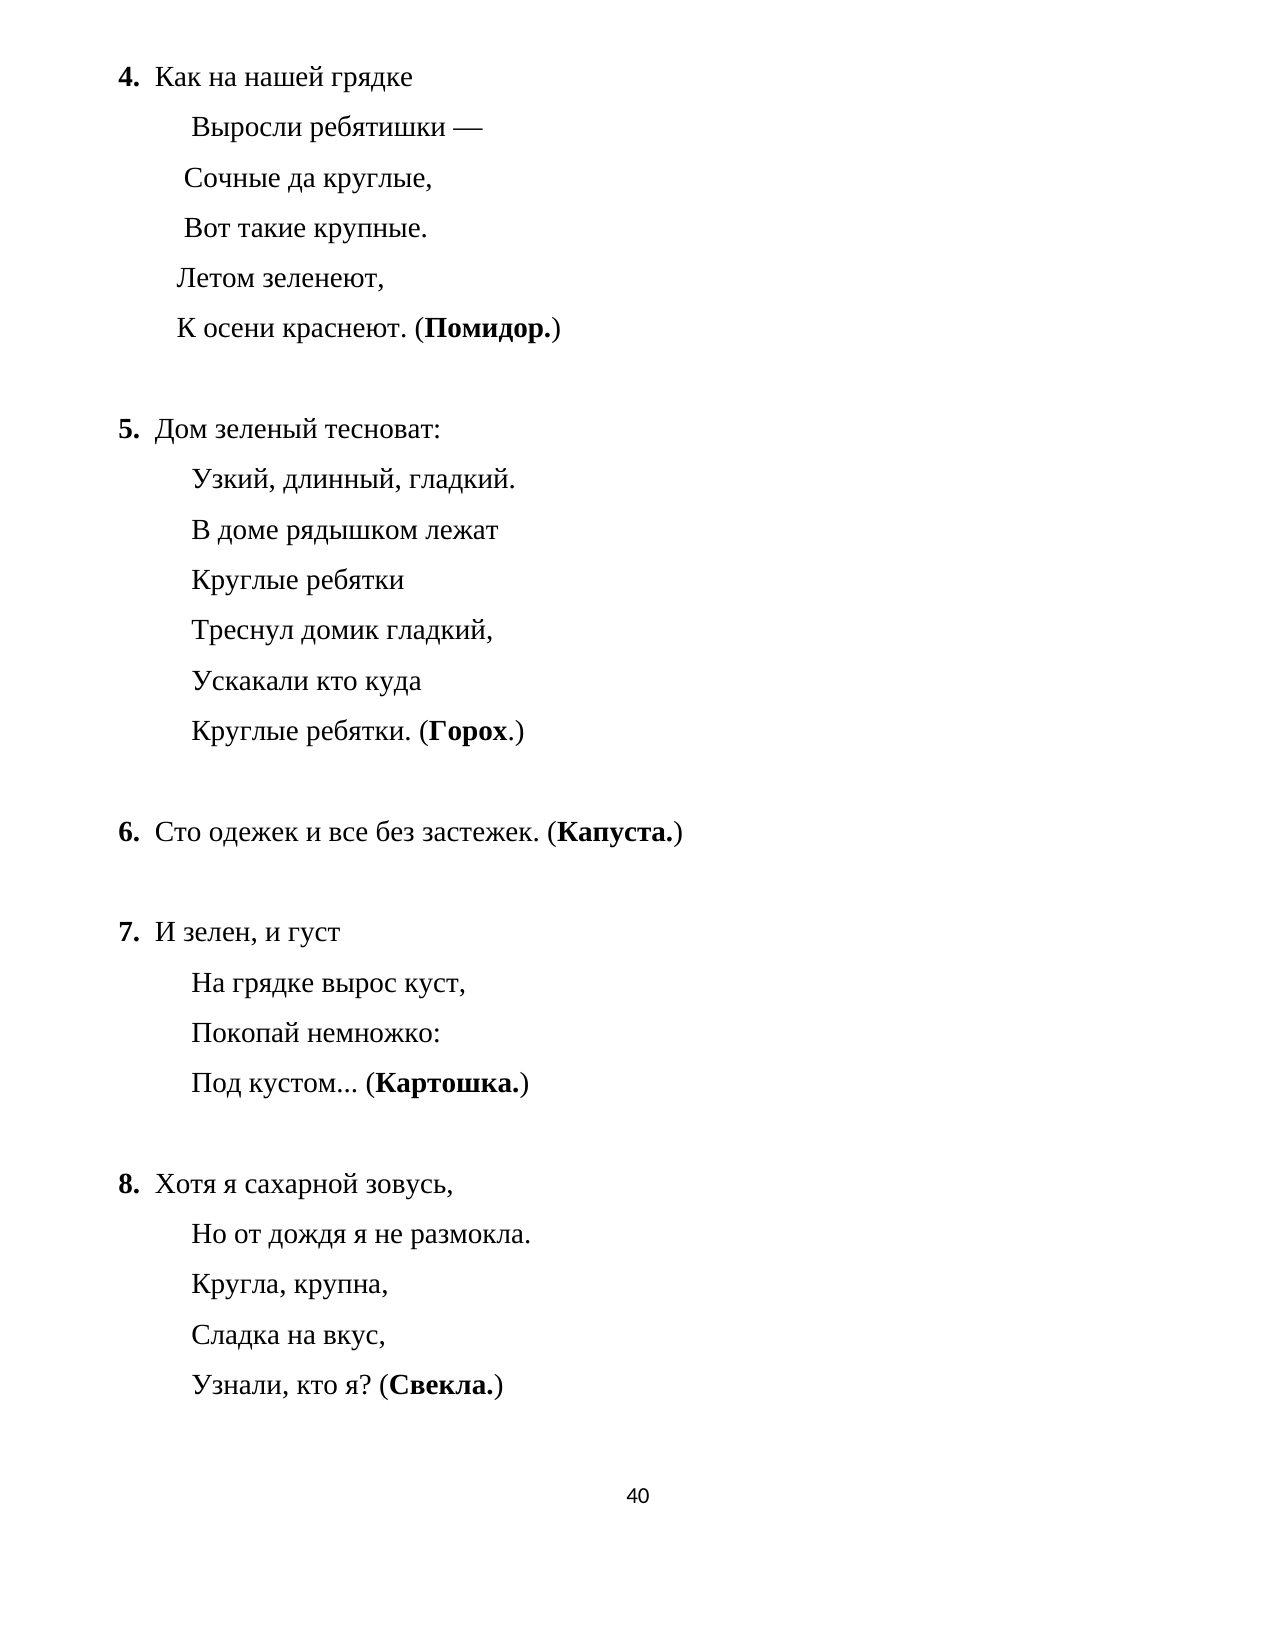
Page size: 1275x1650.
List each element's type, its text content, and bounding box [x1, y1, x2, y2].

text Выросли ребятишки — [118, 109, 1157, 143]
text 6. Сто одежек и все без застежек. (Капуста.) [118, 814, 1157, 847]
text Вот такие крупные. [118, 210, 1157, 243]
text Сочные да круглые, [118, 160, 1157, 193]
text Круглые ребятки [118, 562, 1157, 596]
text 4. Как на нашей грядке [118, 59, 1157, 93]
text Узкий, длинный, гладкий. [118, 462, 1157, 495]
text Летом зеленеют, [118, 260, 1157, 294]
text На грядке вырос куст, [118, 965, 1157, 998]
text Узнали, кто я? (Свекла.) [118, 1367, 1157, 1401]
text Треснул домик гладкий, [118, 612, 1157, 646]
text Круглые ребятки. (Горох.) [118, 713, 1157, 747]
text В доме рядышком лежат [118, 512, 1157, 545]
text Под кустом... (Картошка.) [118, 1065, 1157, 1099]
text 5. Дом зеленый тесноват: [118, 411, 1157, 445]
text Но от дождя я не размокла. [118, 1216, 1157, 1250]
text Сладка на вкус, [118, 1317, 1157, 1350]
text Кругла, крупна, [118, 1267, 1157, 1300]
text 8. Хотя я сахарной зовусь, [118, 1166, 1157, 1199]
text Покопай немножко: [118, 1015, 1157, 1048]
text 7. И зелен, и густ [118, 914, 1157, 948]
text Ускакали кто куда [118, 663, 1157, 696]
text К осени краснеют. (Помидор.) [118, 311, 1157, 344]
